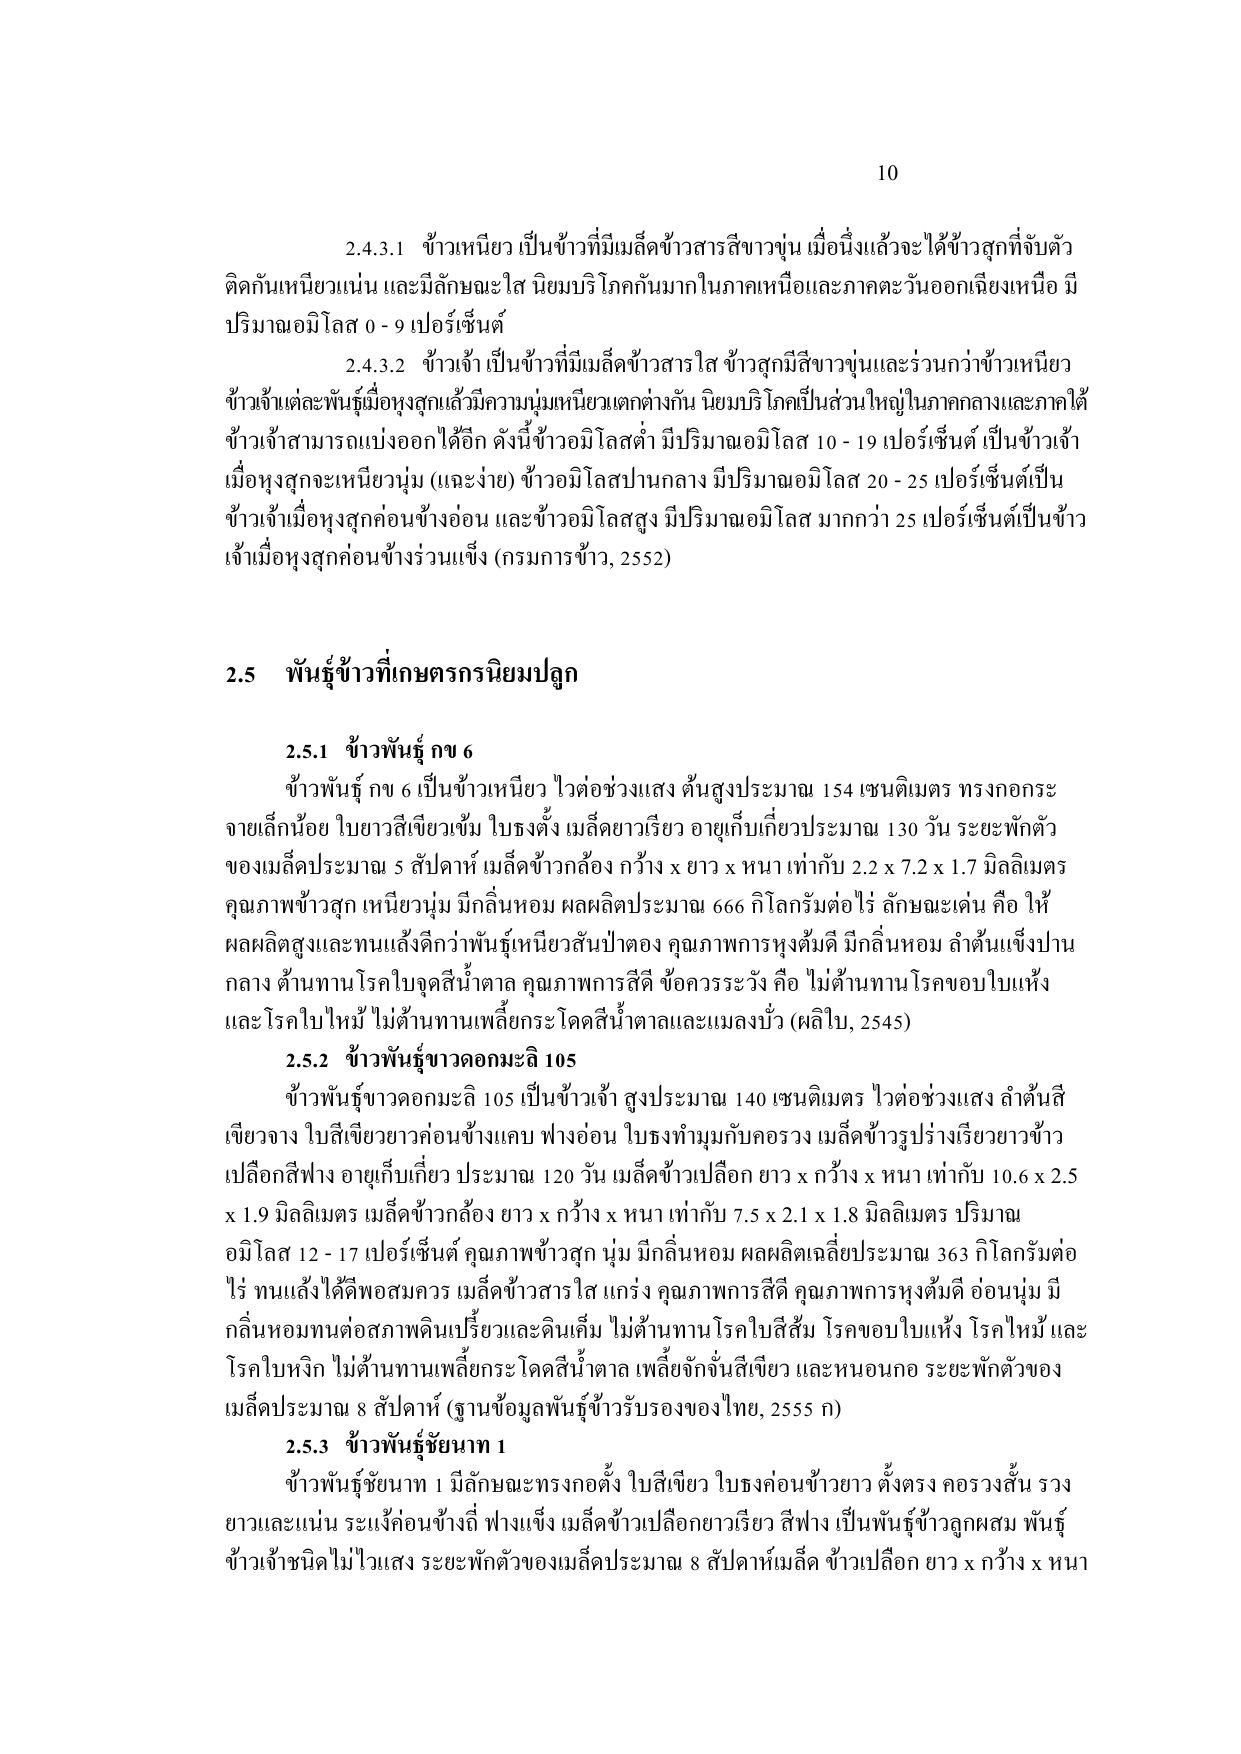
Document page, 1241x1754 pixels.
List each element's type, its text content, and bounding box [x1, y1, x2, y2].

text ข้าวพันธุ์ กข 6 เป็นข้าวเหนียว ไวต่อช่วงแสง ต้นสูงประมาณ 154 เซนติเมตร ทรงกอกระจายเล็กน้อย ใบยาวสีเขียวเข้ม ใบธงตั้ง เมล็ดยาวเรียว อายุเก็บเกี่ยวประมาณ 130 วัน ระยะพักตัวของเมล็ดประมาณ 5 สัปดาห์ เมล็ดข้าวกล้อง กว้าง x ยาว x หนา เท่ากับ 2.2 x 7.2 x 1.7 มิลลิเมตร คุณภาพข้าวสุก เหนียวนุ่ม มีกลิ่นหอม ผลผลิตประมาณ 666 กิโลกรัมต่อไร่ ลักษณะเด่น คือ ให้ผลผลิตสูงและทนแล้งดีกว่าพันธุ์เหนียวสันป่าตอง คุณภาพการหุงต้มดี มีกลิ่นหอม ลำต้นแข็งปานกลาง ต้านทานโรคใบจุดสีน้ำตาล คุณภาพการสีดี ข้อควรระวัง คือ ไม่ต้านทานโรคขอบใบแห้ง และโรคใบไหม้ ไม่ต้านทานเพลี้ยกระโดดสีน้ำตาลและแมลงบั่ว (ผลิใบ, 2545) [225, 766, 1090, 1038]
text 2.5.1 ข้าวพันธุ์ กข 6 [225, 729, 1090, 766]
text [225, 1462, 1090, 1578]
text 2.4.3.1 ข้าวเหนียว เป็นข้าวที่มีเมล็ดข้าวสารสีขาวขุ่น เมื่อนึ่งแล้วจะได้ข้าวสุกที่จับตัวติดกันเหนียวแน่น และมีลักษณะใส นิยมบริโภคกันมากในภาคเหนือและภาคตะวันออกเฉียงเหนือ มีปริมาณอมิโลส 0 - 9 เปอร์เซ็นต์ [225, 225, 1090, 341]
text ข้าวพันธุ์ขาวดอกมะลิ 105 เป็นข้าวเจ้า สูงประมาณ 140 เซนติเมตร ไวต่อช่วงแสง ลำต้นสีเขียวจาง ใบสีเขียวยาวค่อนข้างแคบ ฟางอ่อน ใบธงทำมุมกับคอรวง เมล็ดข้าวรูปร่างเรียวยาวข้าวเปลือกสีฟาง อายุเก็บเกี่ยว ประมาณ 120 วัน เมล็ดข้าวเปลือก ยาว x กว้าง x หนา เท่ากับ 10.6 x 2.5 x 1.9 มิลลิเมตร เมล็ดข้าวกล้อง ยาว x กว้าง x หนา เท่ากับ 7.5 x 2.1 x 1.8 มิลลิเมตร ปริมาณ อมิโลส 12 - 17 เปอร์เซ็นต์ คุณภาพข้าวสุก นุ่ม มีกลิ่นหอม ผลผลิตเฉลี่ยประมาณ 363 กิโลกรัมต่อไร่ ทนแล้งได้ดีพอสมควร เมล็ดข้าวสารใส แกร่ง คุณภาพการสีดี คุณภาพการหุงต้มดี อ่อนนุ่ม มีกลิ่นหอมทนต่อสภาพดินเปรี้ยวและดินเค็ม ไม่ต้านทานโรคใบสีส้ม โรคขอบใบแห้ง โรคไหม้ และโรคใบหงิก ไม่ต้านทานเพลี้ยกระโดดสีน้ำตาล เพลี้ยจักจั่นสีเขียว และหนอนกอ ระยะพักตัวของเมล็ดประมาณ 8 สัปดาห์ (ฐานข้อมูลพันธุ์ข้าวรับรองของไทย, 2555ก) [225, 1075, 1090, 1424]
text 2.5 พันธุ์ข้าวที่เกษตรกรนิยมปลูก [225, 649, 1090, 691]
text 2.5.3 ข้าวพันธุ์ชัยนาท 1 [225, 1424, 1090, 1462]
text 2.4.3.2 ข้าวเจ้า เป็นข้าวที่มีเมล็ดข้าวสารใส ข้าวสุกมีสีขาวขุ่นและร่วนกว่าข้าวเหนียว ข้าวเจ้าแต่ละพันธุ์เมื่อหุงสุกแล้วมีความนุ่มเหนียวแตกต่างกัน นิยมบริโภคเป็นส่วนใหญ่ในภาคกลางและภาคใต้ ข้าวเจ้าสามารถแบ่งออกได้อีก ดังนี้ข้าวอมิโลสต่ำ มีปริมาณอมิโลส 10 - 19 เปอร์เซ็นต์ เป็นข้าวเจ้าเมื่อหุงสุกจะเหนียวนุ่ม (แฉะง่าย) ข้าวอมิโลสปานกลาง มีปริมาณอมิโลส 20 - 25 เปอร์เซ็นต์เป็นข้าวเจ้าเมื่อหุงสุกค่อนข้างอ่อน และข้าวอมิโลสสูง มีปริมาณอมิโลส มากกว่า 25 เปอร์เซ็นต์เป็นข้าวเจ้าเมื่อหุงสุกค่อนข้างร่วนแข็ง (กรมการข้าว, 2552) [225, 341, 1090, 574]
text 2.5.2 ข้าวพันธุ์ขาวดอกมะลิ 105 [225, 1038, 1090, 1075]
